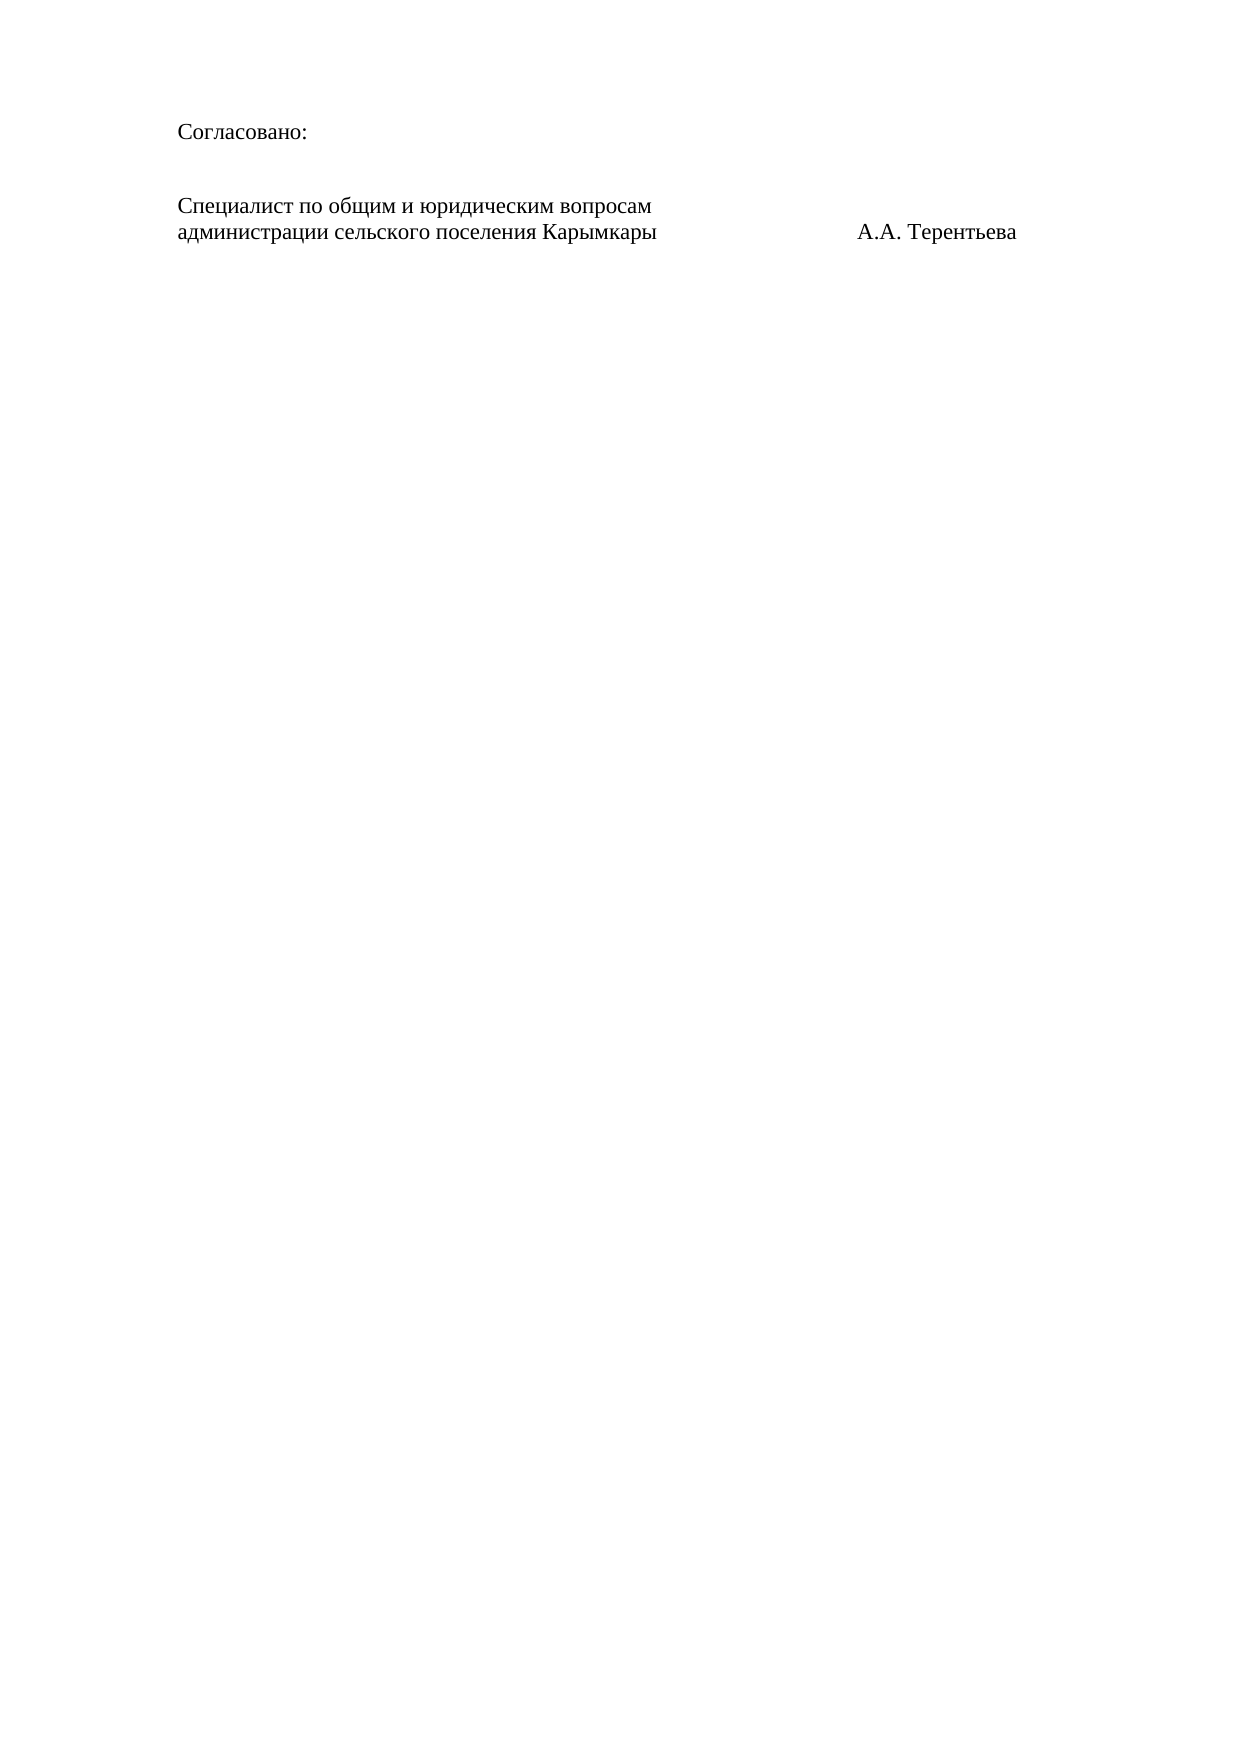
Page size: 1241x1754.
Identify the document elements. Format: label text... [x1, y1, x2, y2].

text Согласовано: [177, 118, 1181, 144]
text Специалист по общим и юридическим вопросам [177, 192, 1181, 218]
text администрации сельского поселения Карымкары А.А. Терентьева [177, 218, 1181, 244]
